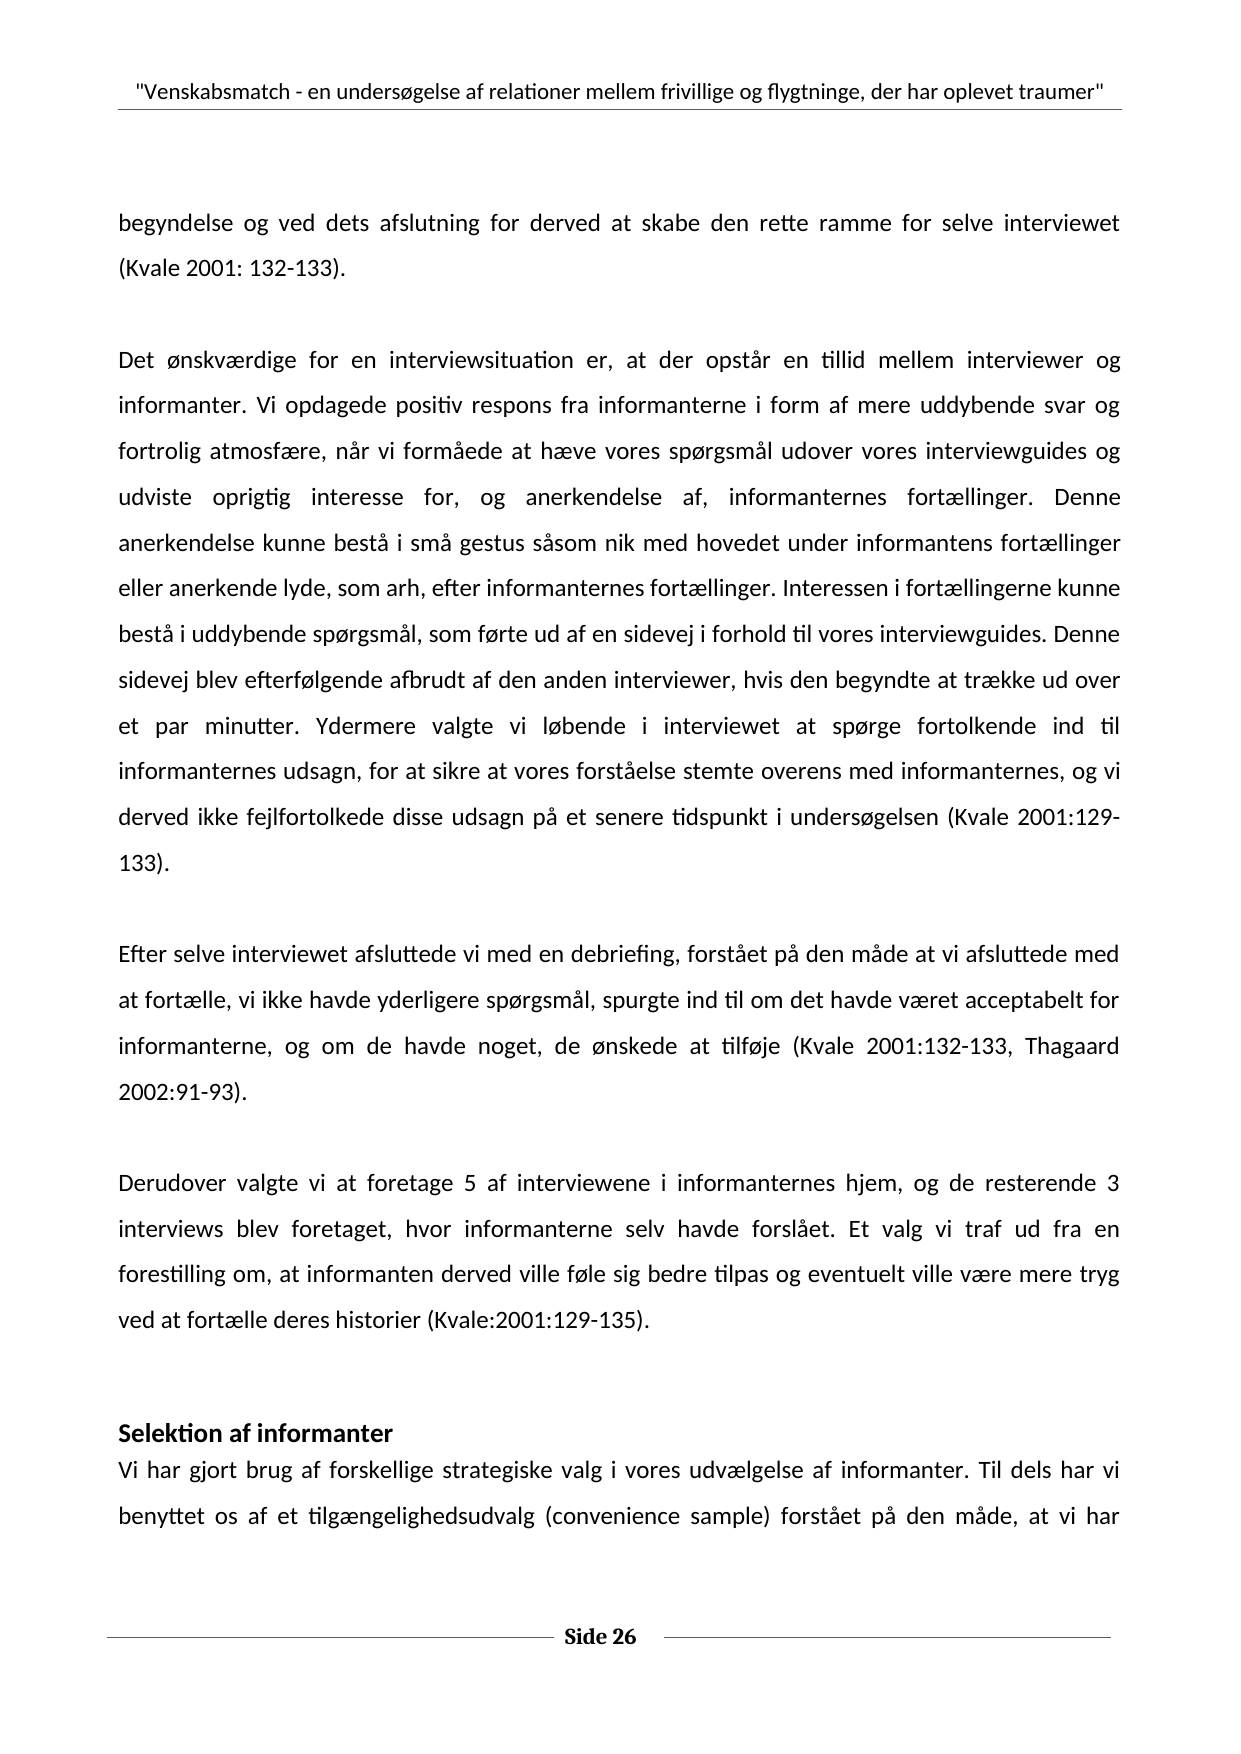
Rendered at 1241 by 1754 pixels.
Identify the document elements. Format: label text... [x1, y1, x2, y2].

subtitle Selektion af informanter [118, 1417, 1122, 1449]
text Efter selve interviewet afsluttede vi med en debriefing, forstået på den måde at vi afsluttede med at fortælle, vi ikke havde yderligere spørgsmål, spurgte ind til om det havde været acceptabelt for informanterne, og om de havde noget, de ønskede at tilføje (Kvale 2001:132-133, Thagaard 2002:91-93). [118, 938, 1122, 1106]
text Det ønskværdige for en interviewsituation er, at der opstår en tillid mellem interviewer og informanter. Vi opdagede positiv respons fra informanterne i form af mere uddybende svar og fortrolig atmosfære, når vi formåede at hæve vores spørgsmål udover vores interviewguides og udviste oprigtig interesse for, og anerkendelse af, informanternes fortællinger. Denne anerkendelse kunne bestå i små gestus såsom nik med hovedet under informantens fortællinger eller anerkende lyde, som arh, efter informanternes fortællinger. Interessen i fortællingerne kunne bestå i uddybende spørgsmål, som førte ud af en sidevej i forhold til vores interviewguides. Denne sidevej blev efterfølgende afbrudt af den anden interviewer, hvis den begyndte at trække ud over et par minutter. Ydermere valgte vi løbende i interviewet at spørge fortolkende ind til informanternes udsagn, for at sikre at vores forståelse stemte overens med informanternes, og vi derved ikke fejlfortolkede disse udsagn på et senere tidspunkt i undersøgelsen (Kvale 2001:129-133). [118, 344, 1122, 877]
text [118, 1454, 1122, 1531]
text Derudover valgte vi at foretage 5 af interviewene i informanternes hjem, og de resterende 3 interviews blev foretaget, hvor informanterne selv havde forslået. Et valg vi traf ud fra en forestilling om, at informanten derved ville føle sig bedre tilpas og eventuelt ville være mere tryg ved at fortælle deres historier (Kvale:2001:129-135). [118, 1167, 1122, 1335]
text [118, 207, 1122, 283]
